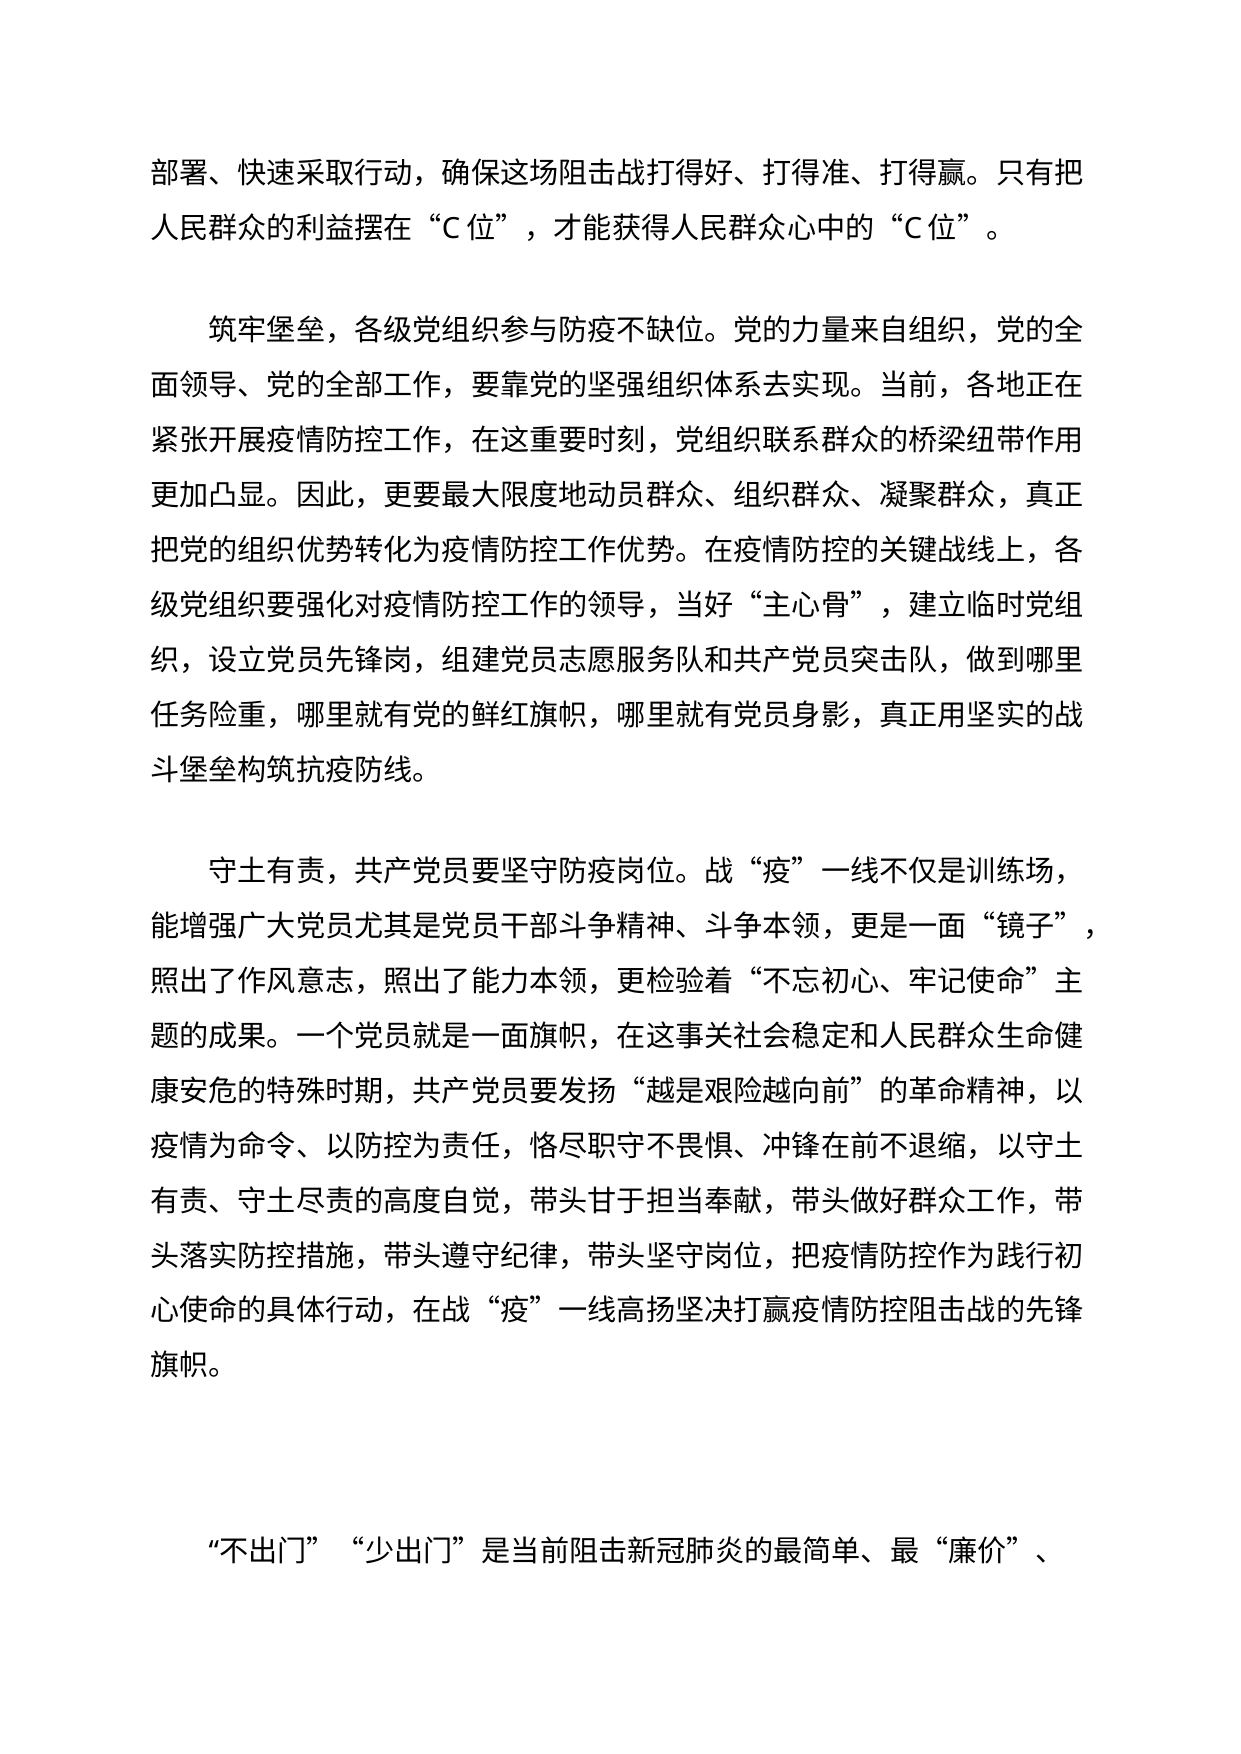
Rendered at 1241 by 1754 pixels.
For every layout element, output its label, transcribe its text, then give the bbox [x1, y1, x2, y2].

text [150, 1528, 1090, 1570]
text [150, 150, 1090, 247]
text 守土有责，共产党员要坚守防疫岗位。战“疫”一线不仅是训练场，能增强广大党员尤其是党员干部斗争精神、斗争本领，更是一面“镜子”，照出了作风意志，照出了能力本领，更检验着“不忘初心、牢记使命”主题的成果。一个党员就是一面旗帜，在这事关社会稳定和人民群众生命健康安危的特殊时期，共产党员要发扬“越是艰险越向前”的革命精神，以疫情为命令、以防控为责任，恪尽职守不畏惧、冲锋在前不退缩，以守土有责、守土尽责的高度自觉，带头甘于担当奉献，带头做好群众工作，带头落实防控措施，带头遵守纪律，带头坚守岗位，把疫情防控作为践行初心使命的具体行动，在战“疫”一线高扬坚决打赢疫情防控阻击战的先锋旗帜。 [150, 848, 1090, 1384]
text 筑牢堡垒，各级党组织参与防疫不缺位。党的力量来自组织，党的全面领导、党的全部工作，要靠党的坚强组织体系去实现。当前，各地正在紧张开展疫情防控工作，在这重要时刻，党组织联系群众的桥梁纽带作用更加凸显。因此，更要最大限度地动员群众、组织群众、凝聚群众，真正把党的组织优势转化为疫情防控工作优势。在疫情防控的关键战线上，各级党组织要强化对疫情防控工作的领导，当好“主心骨”，建立临时党组织，设立党员先锋岗，组建党员志愿服务队和共产党员突击队，做到哪里任务险重，哪里就有党的鲜红旗帜，哪里就有党员身影，真正用坚实的战斗堡垒构筑抗疫防线。 [150, 307, 1090, 788]
